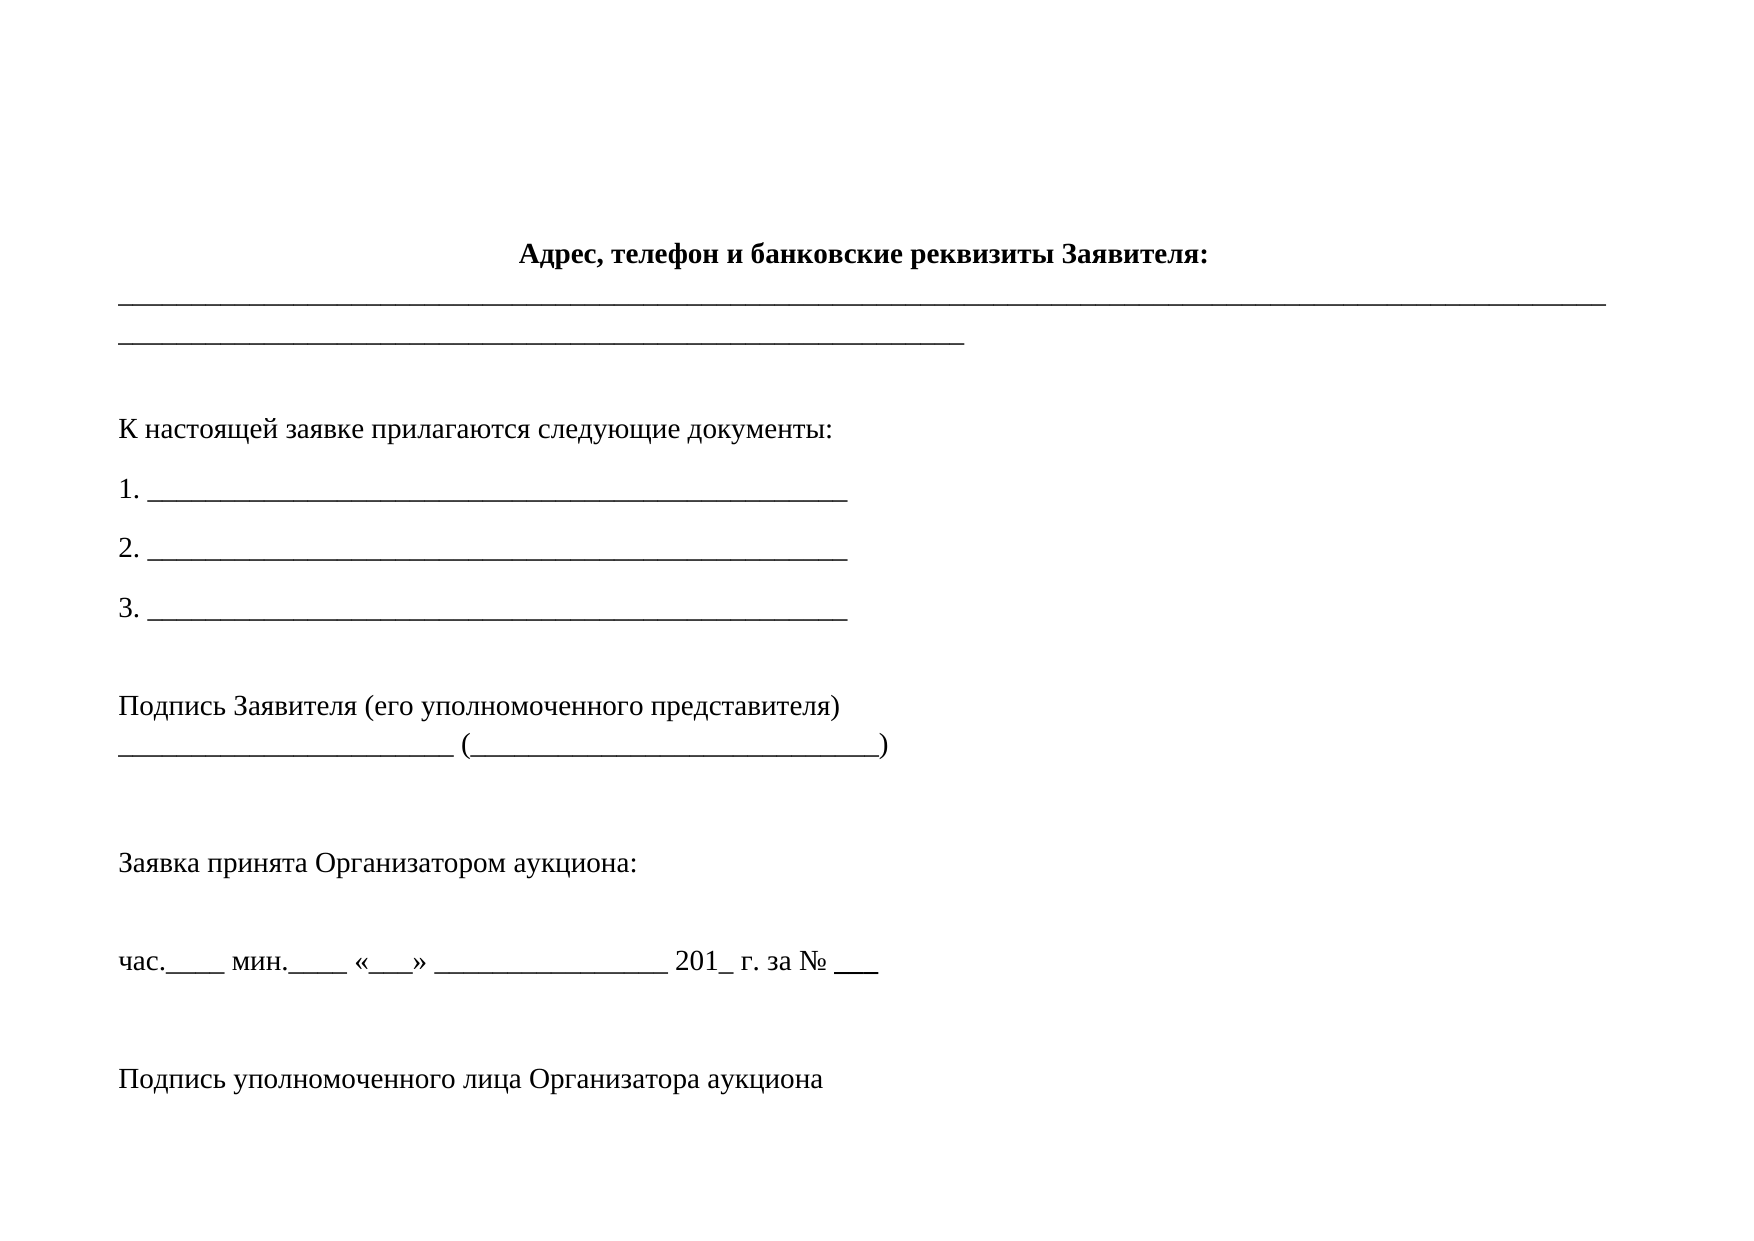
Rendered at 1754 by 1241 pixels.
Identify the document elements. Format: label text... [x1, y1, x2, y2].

text ________________________________________________________________________________________________________________________________________________________________ [118, 275, 1609, 347]
text час.____ мин.____ «___» ________________ 201_ г. за № ___ [118, 943, 1609, 976]
text Подпись Заявителя (его уполномоченного представителя) [118, 688, 1609, 721]
text К настоящей заявке прилагаются следующие документы: [118, 412, 1609, 445]
text Адрес, телефон и банковские реквизиты Заявителя: [118, 237, 1609, 270]
text Заявка принята Организатором аукциона: [118, 845, 1609, 878]
text 3. ________________________________________________ [118, 590, 1609, 623]
text 2. ________________________________________________ [118, 530, 1609, 564]
text Подпись уполномоченного лица Организатора аукциона [118, 1062, 1609, 1095]
text 1. ________________________________________________ [118, 471, 1609, 504]
text _______________________ (____________________________) [118, 726, 1609, 760]
